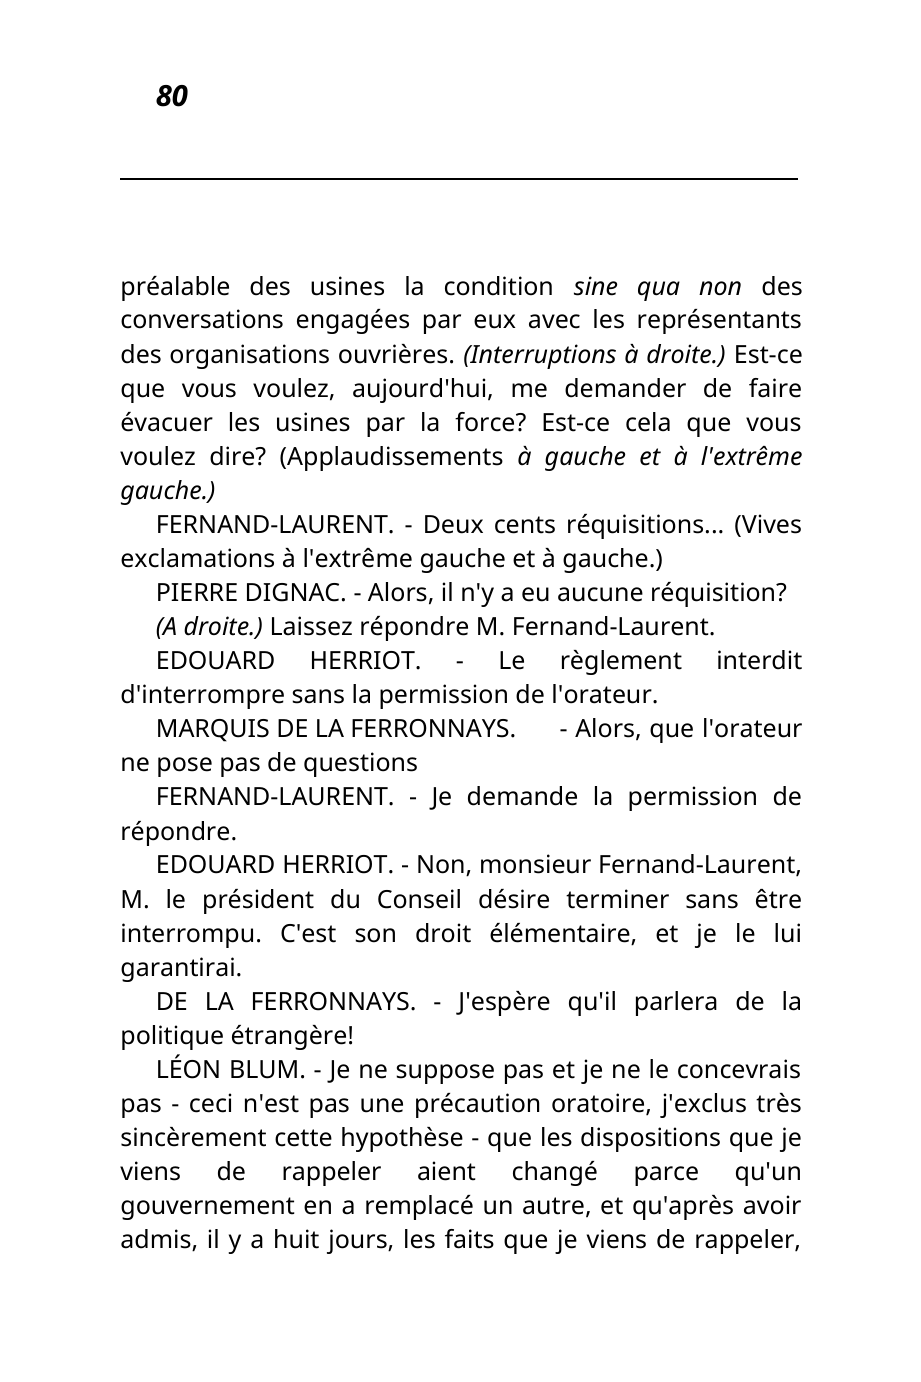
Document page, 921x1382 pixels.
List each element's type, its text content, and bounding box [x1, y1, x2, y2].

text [120, 1052, 803, 1256]
text EDOUARD HERRIOT. - Non, monsieur Fernand-Laurent, M. le président du Conseil désire terminer sans être interrompu. C'est son droit élémentaire, et je le lui garantirai. [120, 847, 803, 983]
text (A droite.) Laissez répondre M. Fernand-Laurent. [120, 609, 803, 643]
text FERNAND-LAURENT. - Je demande la permission de répondre. [120, 779, 803, 847]
text MARQUIS DE LA FERRONNAYS. - Alors, que l'orateur ne pose pas de questions [120, 711, 803, 779]
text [120, 268, 803, 507]
text EDOUARD HERRIOT. - Le règlement interdit d'interrompre sans la permission de l'orateur. [120, 643, 803, 711]
text FERNAND-LAURENT. - Deux cents réquisitions... (Vives exclamations à l'extrême gauche et à gauche.) [120, 507, 803, 575]
text PIERRE DIGNAC. - Alors, il n'y a eu aucune réquisition? [120, 575, 803, 609]
text DE LA FERRONNAYS. - J'espère qu'il parlera de la politique étrangère! [120, 983, 803, 1052]
